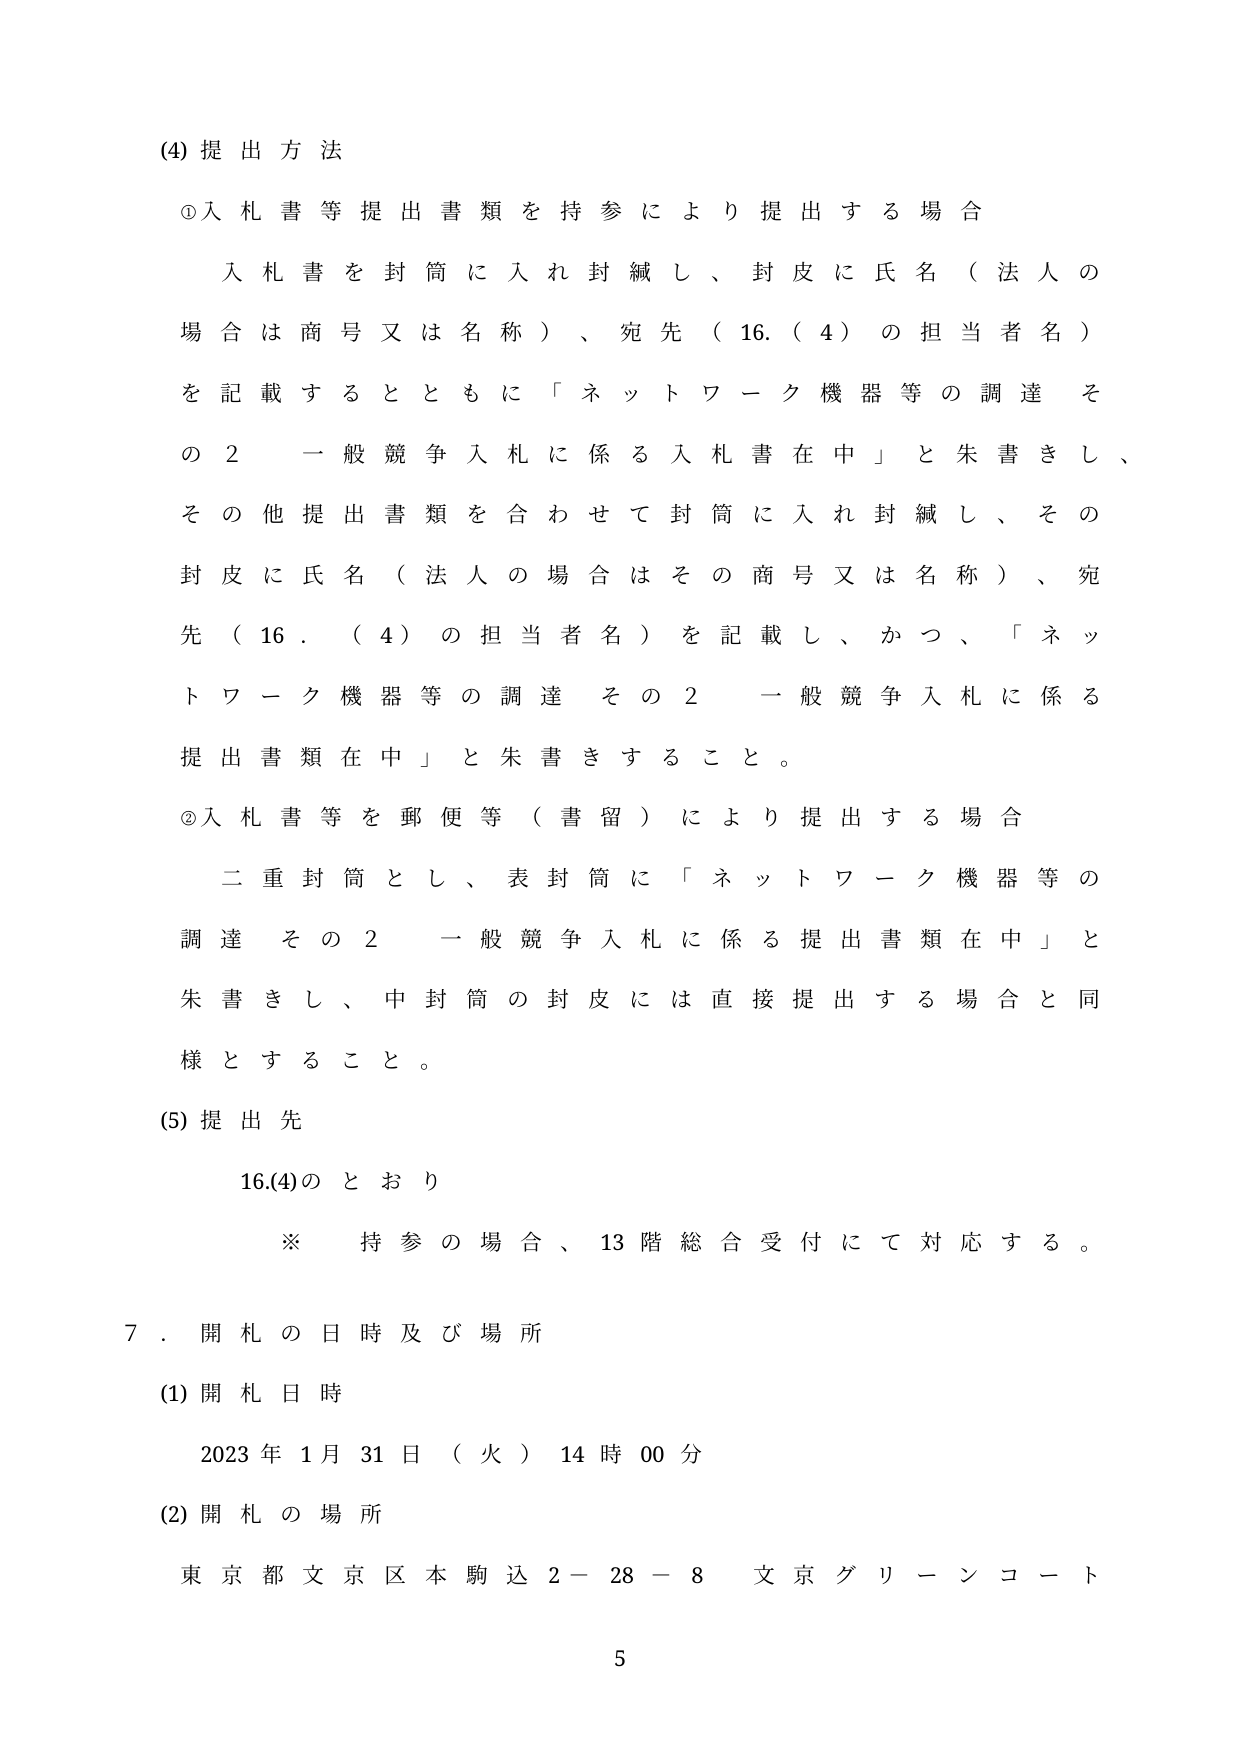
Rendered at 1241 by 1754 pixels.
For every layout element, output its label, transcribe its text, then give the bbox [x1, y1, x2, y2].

text (4) 提出方法 [120, 119, 1120, 180]
text 2023年1月31日（火）14時00分 [120, 1423, 1120, 1483]
text 二重封筒とし、表封筒に「ネットワーク機器等の調達 その２ 一般競争入札に係る提出書類在中」と朱書きし、中封筒の封皮には直接提出する場合と同様とすること。 [170, 847, 1120, 1089]
text (5) 提出先 [120, 1089, 1120, 1150]
text (2) 開札の場所 [120, 1483, 1120, 1544]
text ①入札書等提出書類を持参により提出する場合 [120, 180, 1120, 240]
text 16.(4)のとおり [120, 1150, 1120, 1210]
text (1) 開札日時 [120, 1362, 1120, 1423]
text ※ 持参の場合、13階総合受付にて対応する。 [120, 1210, 1120, 1271]
text ７．開札の日時及び場所 [120, 1301, 1120, 1362]
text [120, 1544, 1120, 1604]
text ②入札書等を郵便等（書留）により提出する場合 [120, 786, 1120, 847]
text 入札書を封筒に入れ封緘し、封皮に氏名（法人の場合は商号又は名称）、宛先（16.（4）の担当者名）を記載するとともに「ネットワーク機器等の調達 その２ 一般競争入札に係る入札書在中」と朱書きし、その他提出書類を合わせて封筒に入れ封緘し、その封皮に氏名（法人の場合はその商号又は名称）、宛先（16．（4）の担当者名）を記載し、かつ、「ネットワーク機器等の調達 その２ 一般競争入札に係る提出書類在中」と朱書きすること。 [170, 240, 1120, 786]
